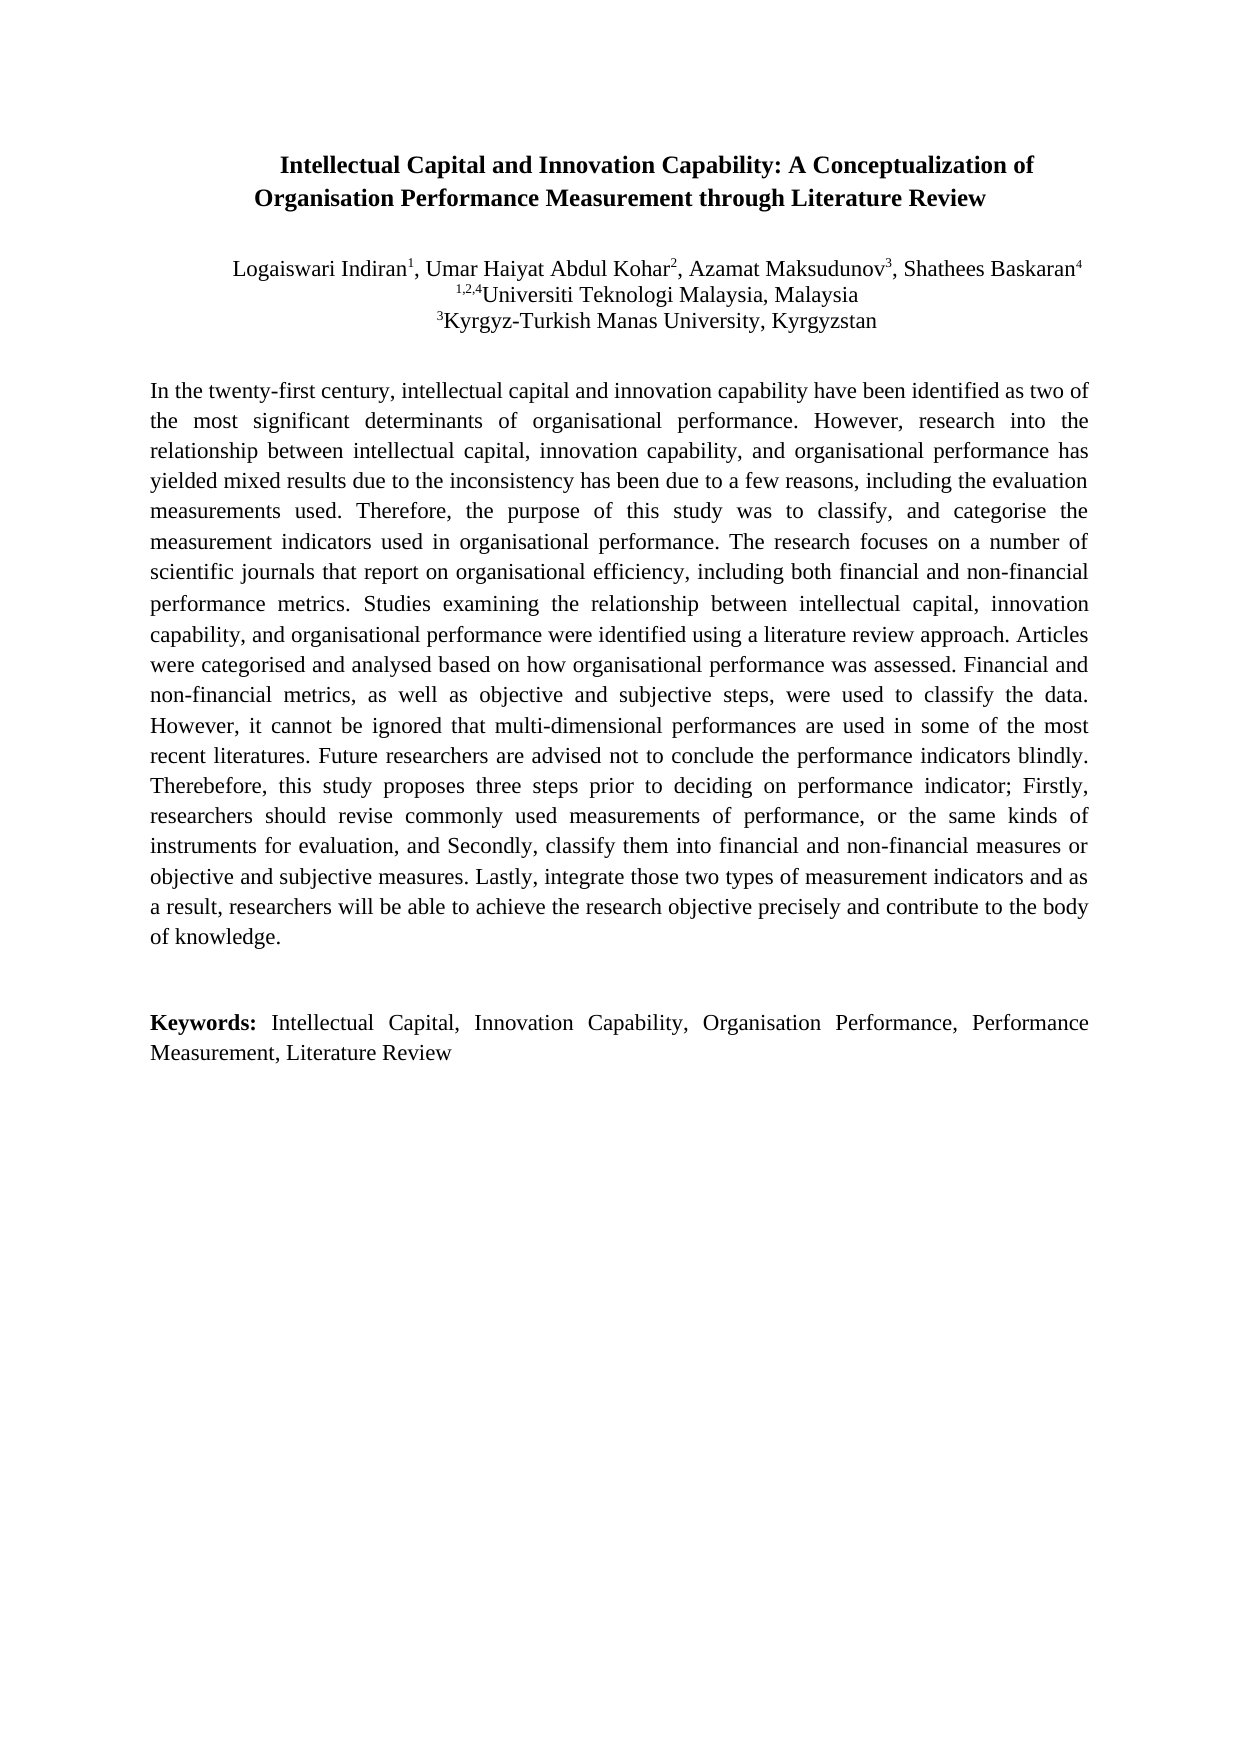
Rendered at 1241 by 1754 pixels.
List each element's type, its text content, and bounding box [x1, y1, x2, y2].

text Intellectual Capital and Innovation Capability: A Conceptualization of Organisation Performance Measurement through Literature Review [150, 150, 1090, 212]
text Keywords: Intellectual Capital, Innovation Capability, Organisation Performance, Performance Measurement, Literature Review [150, 1009, 1090, 1065]
text Logaiswari Indiran1, Umar Haiyat Abdul Kohar2, Azamat Maksudunov3, Shathees Baskaran4 [150, 255, 1090, 281]
text 1,2,4Universiti Teknologi Malaysia, Malaysia [150, 281, 1090, 308]
text 3Kyrgyz-Turkish Manas University, Kyrgyzstan [150, 308, 1090, 334]
text In the twenty-first century, intellectual capital and innovation capability have been identified as two of the most significant determinants of organisational performance. However, research into the relationship between intellectual capital, innovation capability, and organisational performance has yielded mixed results due to the inconsistency has been due to a few reasons, including the evaluation measurements used. Therefore, the purpose of this study was to classify, and categorise the measurement indicators used in organisational performance. The research focuses on a number of scientific journals that report on organisational efficiency, including both financial and non-financial performance metrics. Studies examining the relationship between intellectual capital, innovation capability, and organisational performance were identified using a literature review approach. Articles were categorised and analysed based on how organisational performance was assessed. Financial and non-financial metrics, as well as objective and subjective steps, were used to classify the data. However, it cannot be ignored that multi-dimensional performances are used in some of the most recent literatures. Future researchers are advised not to conclude the performance indicators blindly. Therebefore, this study proposes three steps prior to deciding on performance indicator; Firstly, researchers should revise commonly used measurements of performance, or the same kinds of instruments for evaluation, and Secondly, classify them into financial and non-financial measures or objective and subjective measures. Lastly, integrate those two types of measurement indicators and as a result, researchers will be able to achieve the research objective precisely and contribute to the body of knowledge. [150, 377, 1090, 949]
